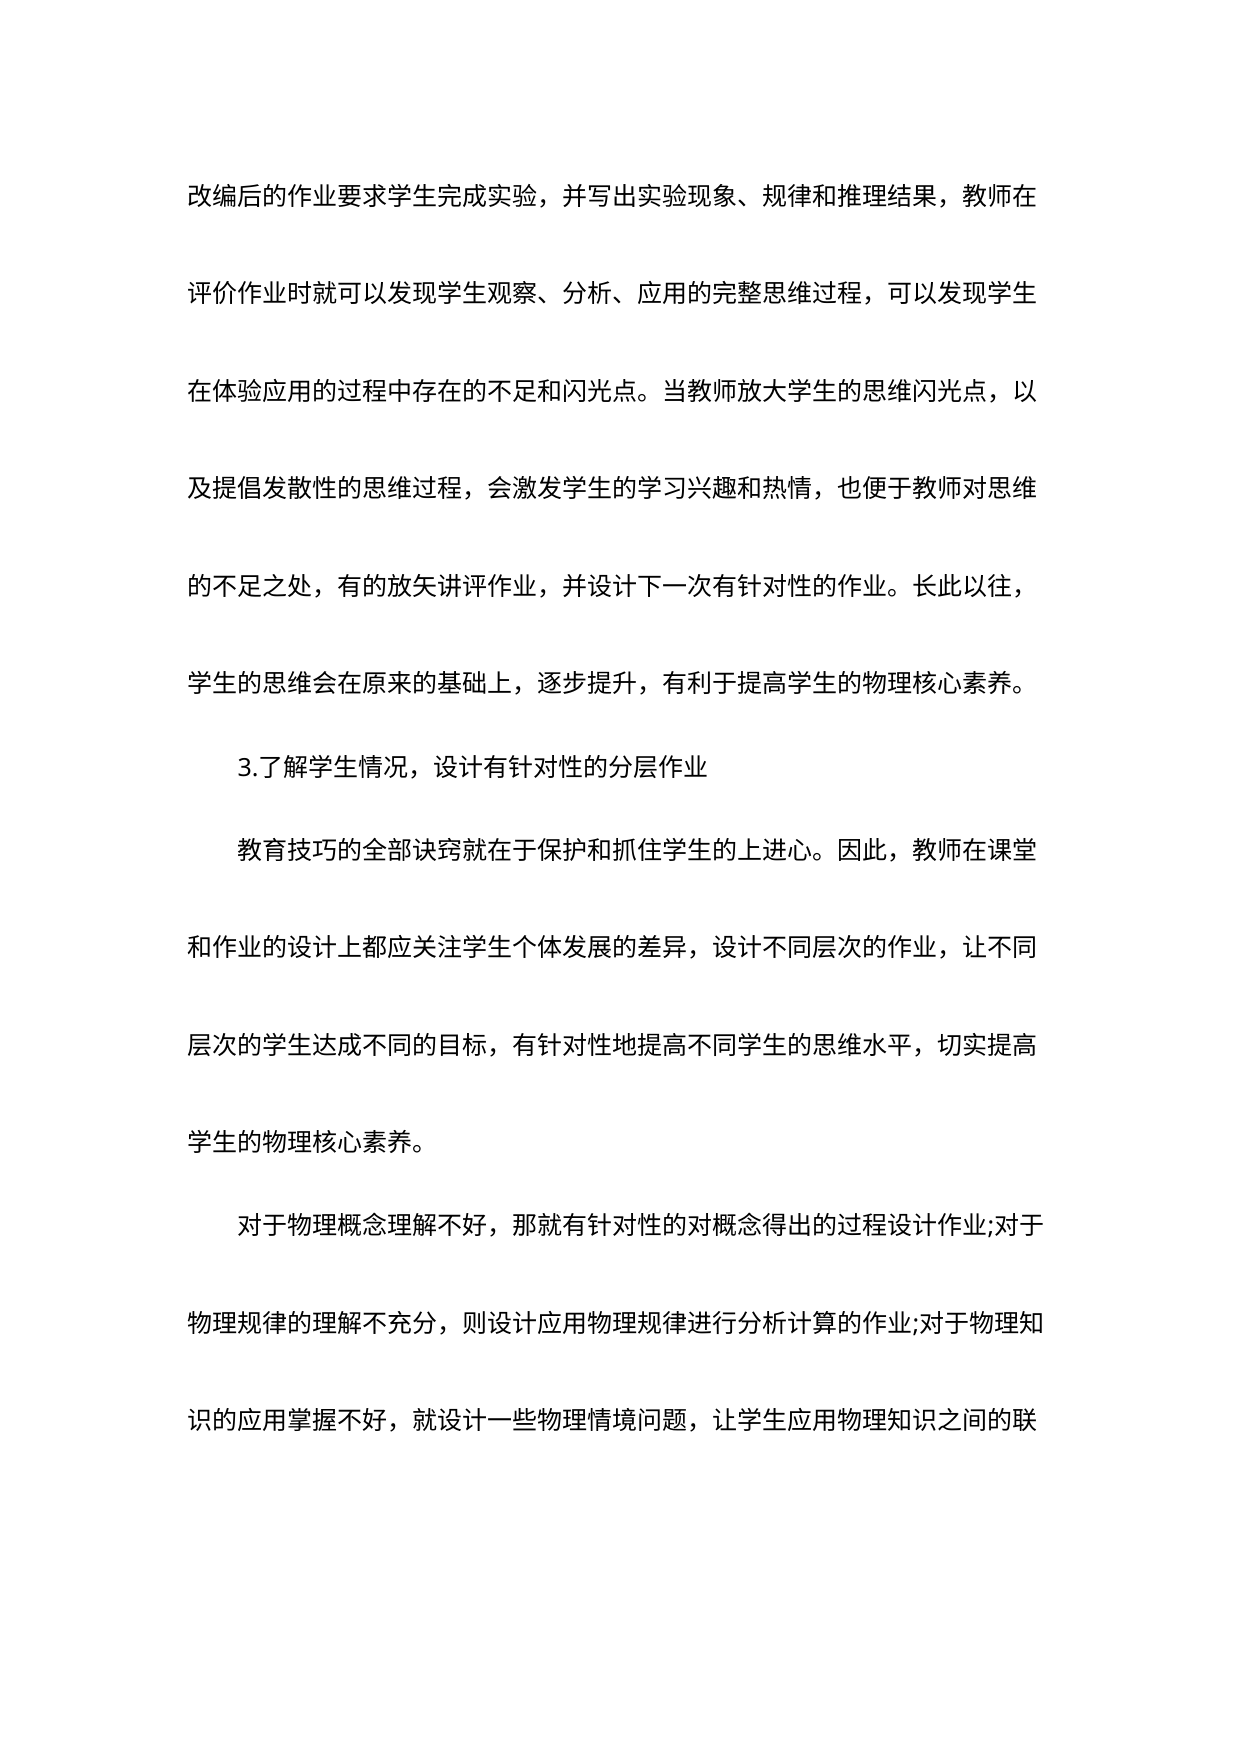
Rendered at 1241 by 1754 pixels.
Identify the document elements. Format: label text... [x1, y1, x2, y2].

text 教育技巧的全部诀窍就在于保护和抓住学生的上进心。因此，教师在课堂和作业的设计上都应关注学生个体发展的差异，设计不同层次的作业，让不同层次的学生达成不同的目标，有针对性地提高不同学生的思维水平，切实提高学生的物理核心素养。 [187, 816, 1053, 1173]
text 3.了解学生情况，设计有针对性的分层作业 [187, 733, 1053, 798]
text 改编后的作业要求学生完成实验，并写出实验现象、规律和推理结果，教师在评价作业时就可以发现学生观察、分析、应用的完整思维过程，可以发现学生在体验应用的过程中存在的不足和闪光点。当教师放大学生的思维闪光点，以及提倡发散性的思维过程，会激发学生的学习兴趣和热情，也便于教师对思维的不足之处，有的放矢讲评作业，并设计下一次有针对性的作业。长此以往，学生的思维会在原来的基础上，逐步提升，有利于提高学生的物理核心素养。 [187, 162, 1053, 714]
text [187, 1191, 1053, 1451]
